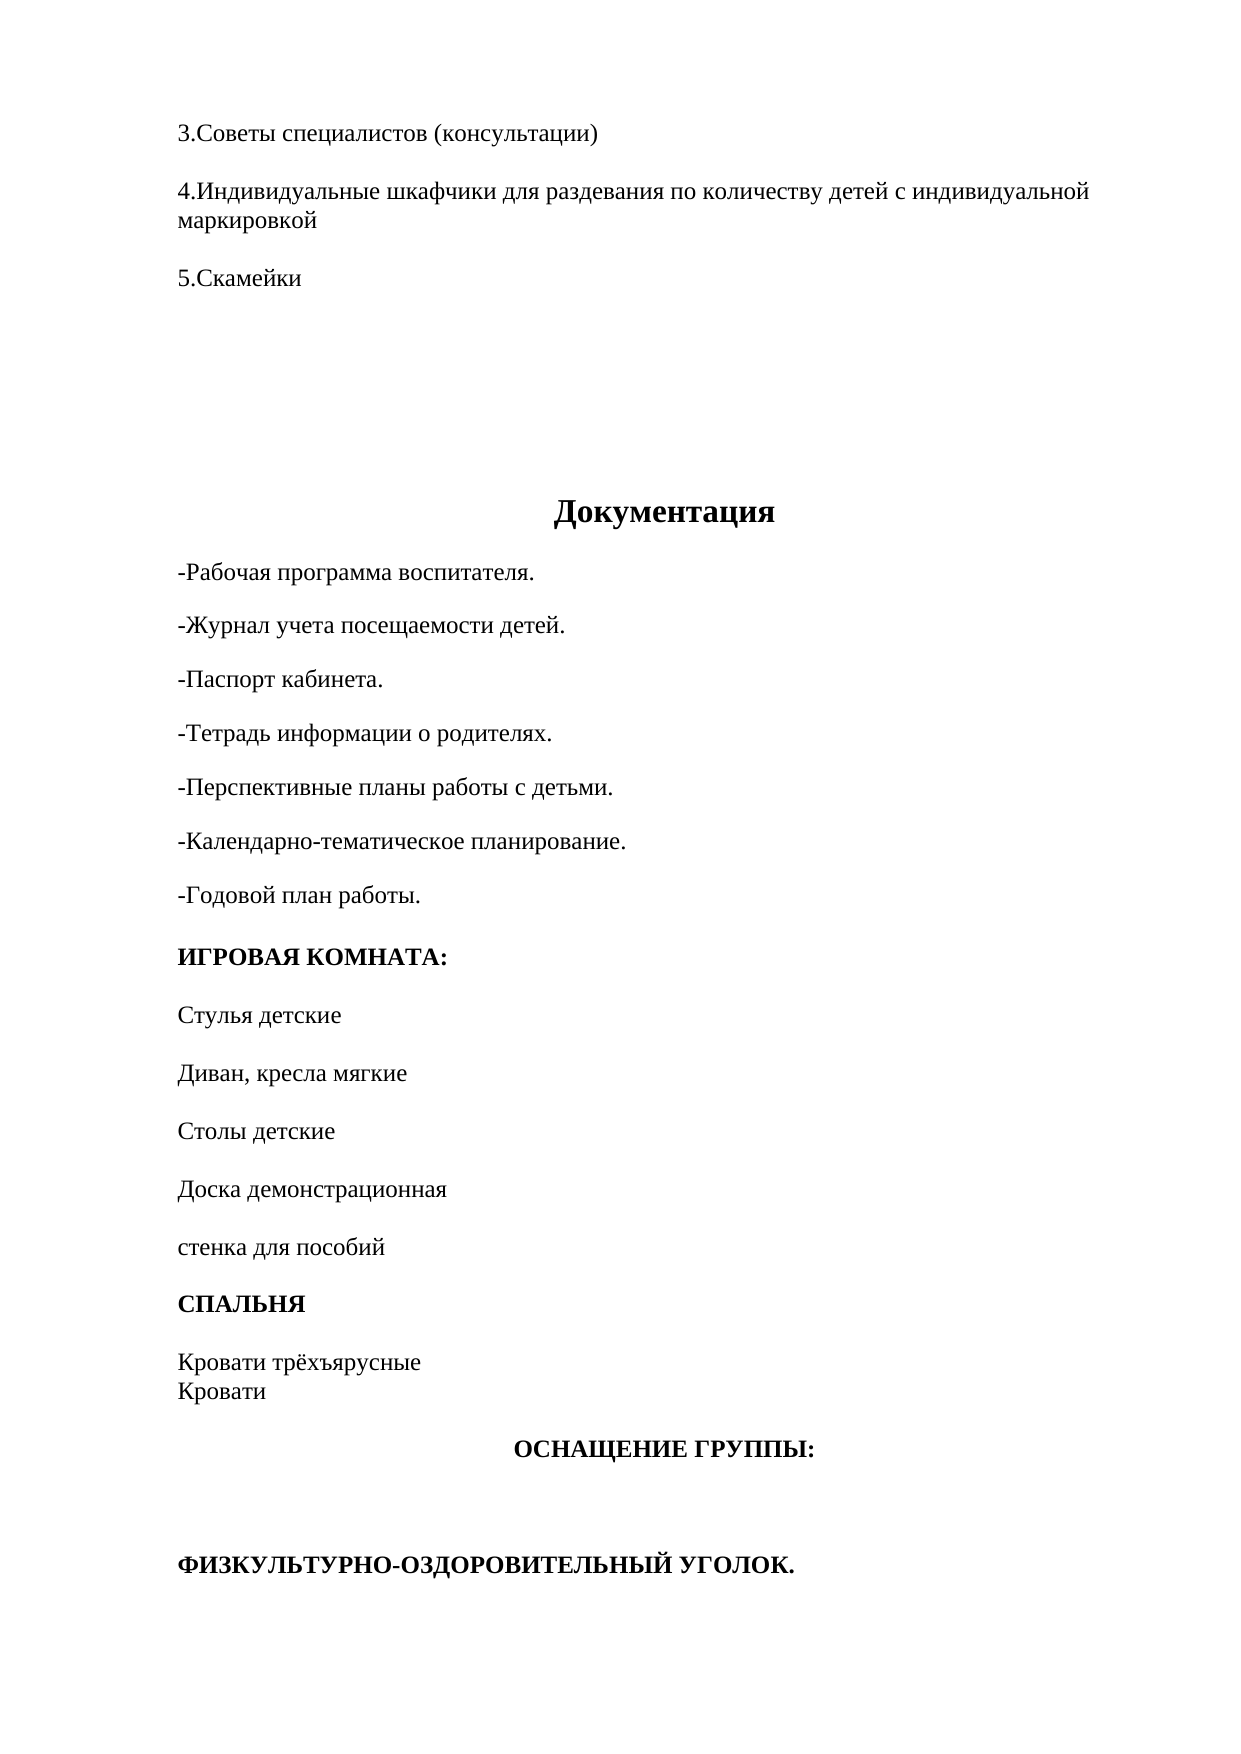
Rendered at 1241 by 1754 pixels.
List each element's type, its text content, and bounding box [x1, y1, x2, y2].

text Документация [177, 492, 1152, 530]
text Кровати трёхъярусные Кровати [177, 1347, 1152, 1405]
text СПАЛЬНЯ [177, 1289, 1152, 1318]
text -Тетрадь информации о родителях. [177, 718, 1152, 747]
text ИГРОВАЯ КОМНАТА: [177, 942, 1152, 971]
text -Годовой план работы. [177, 880, 1152, 908]
text Столы детские [177, 1116, 1152, 1144]
text -Календарно-тематическое планирование. [177, 826, 1152, 855]
text ФИЗКУЛЬТУРНО-ОЗДОРОВИТЕЛЬНЫЙ УГОЛОК. [177, 1550, 1152, 1579]
text -Рабочая программа воспитателя. [177, 557, 1152, 585]
text Стулья детские [177, 1000, 1152, 1029]
text -Перспективные планы работы с детьми. [177, 772, 1152, 801]
text -Паспорт кабинета. [177, 664, 1152, 693]
text 5.Скамейки [177, 263, 1152, 291]
text 4.Индивидуальные шкафчики для раздевания по количеству детей с индивидуальной маркировкой [177, 176, 1152, 233]
text Доска демонстрационная [177, 1174, 1152, 1202]
text 3.Советы специалистов (консультации) [177, 118, 1152, 147]
text -Журнал учета посещаемости детей. [177, 611, 1152, 639]
text ОСНАЩЕНИЕ ГРУППЫ: [177, 1434, 1152, 1463]
text Диван, кресла мягкие [177, 1058, 1152, 1087]
text стенка для пособий [177, 1232, 1152, 1260]
